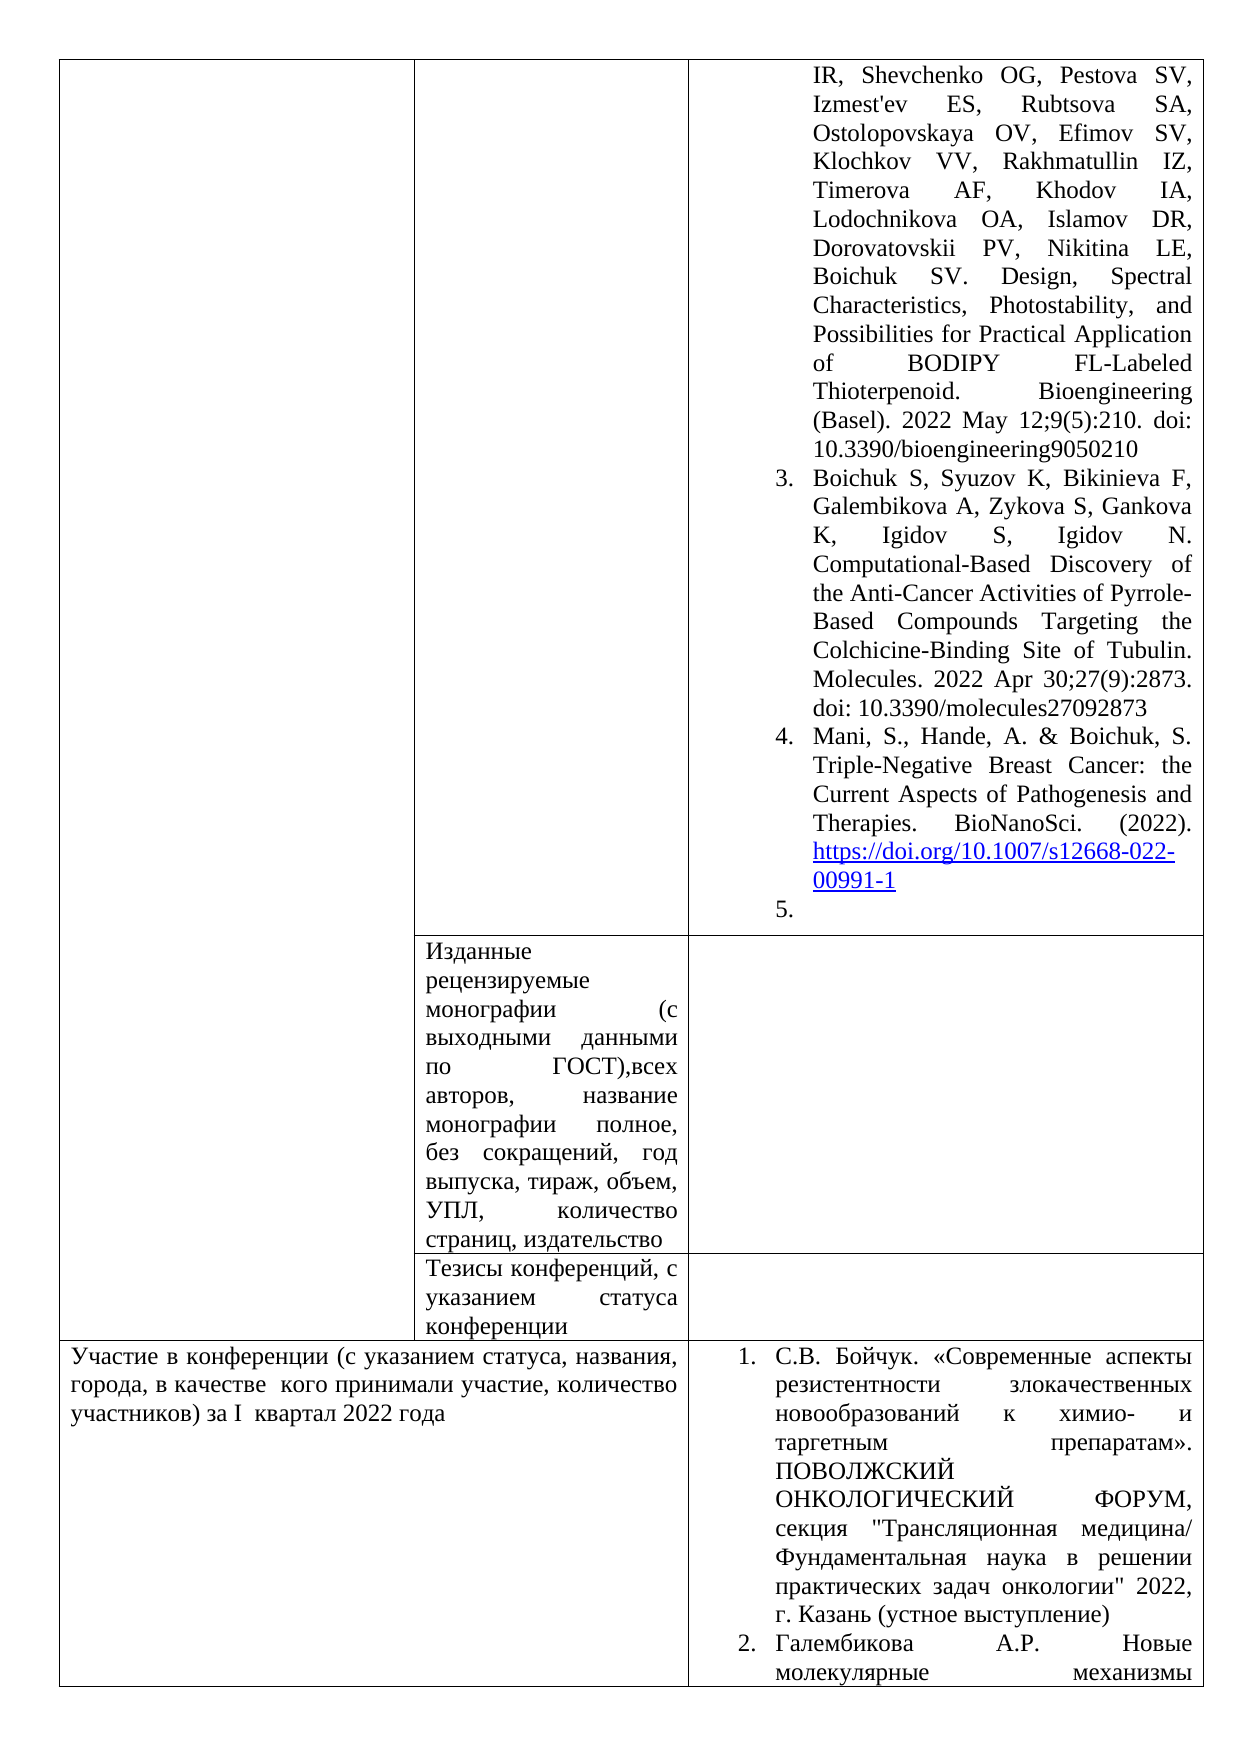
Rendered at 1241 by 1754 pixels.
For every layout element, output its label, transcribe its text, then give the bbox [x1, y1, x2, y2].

table_cell Тезисы конференций, с указанием статуса конференции [415, 1254, 688, 1340]
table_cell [415, 60, 688, 935]
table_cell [689, 1341, 1203, 1686]
table_cell Изданные рецензируемые монографии (с выходными данными по ГОСТ),всех авторов, название монографии полное, без сокращений, год выпуска, тираж, объем, УПЛ, количество страниц, издательство [415, 936, 688, 1252]
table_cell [689, 60, 1203, 935]
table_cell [60, 1341, 688, 1686]
table_cell [689, 936, 1203, 1252]
table_cell [689, 1254, 1203, 1340]
